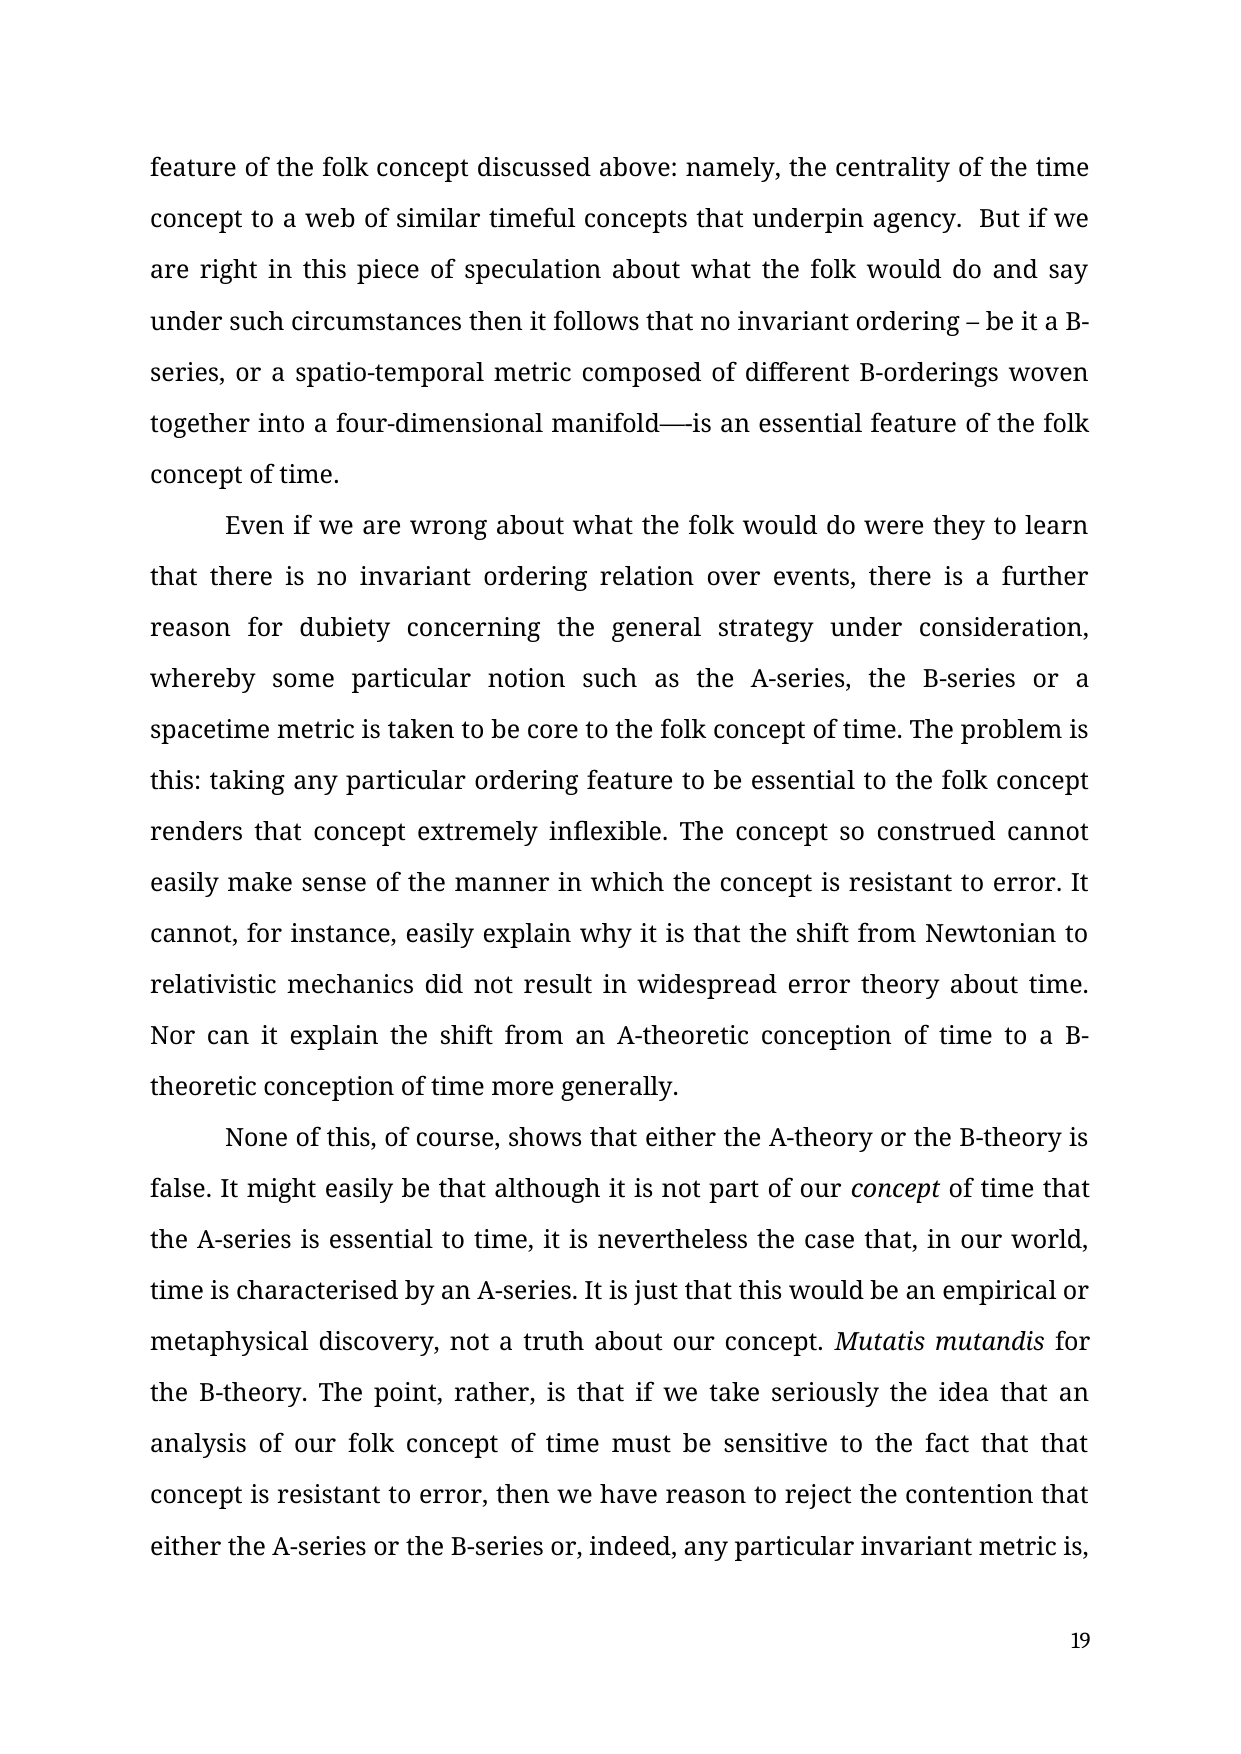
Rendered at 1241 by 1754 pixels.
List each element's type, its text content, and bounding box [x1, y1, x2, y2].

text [150, 150, 1090, 490]
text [150, 1120, 1090, 1562]
text Even if we are wrong about what the folk would do were they to learn that there is no invariant ordering relation over events, there is a further reason for dubiety concerning the general strategy under consideration, whereby some particular notion such as the A-series, the B-series or a spacetime metric is taken to be core to the folk concept of time. The problem is this: taking any particular ordering feature to be essential to the folk concept renders that concept extremely inflexible. The concept so construed cannot easily make sense of the manner in which the concept is resistant to error. It cannot, for instance, easily explain why it is that the shift from Newtonian to relativistic mechanics did not result in widespread error theory about time. Nor can it explain the shift from an A-theoretic conception of time to a B-theoretic conception of time more generally. [150, 507, 1090, 1103]
